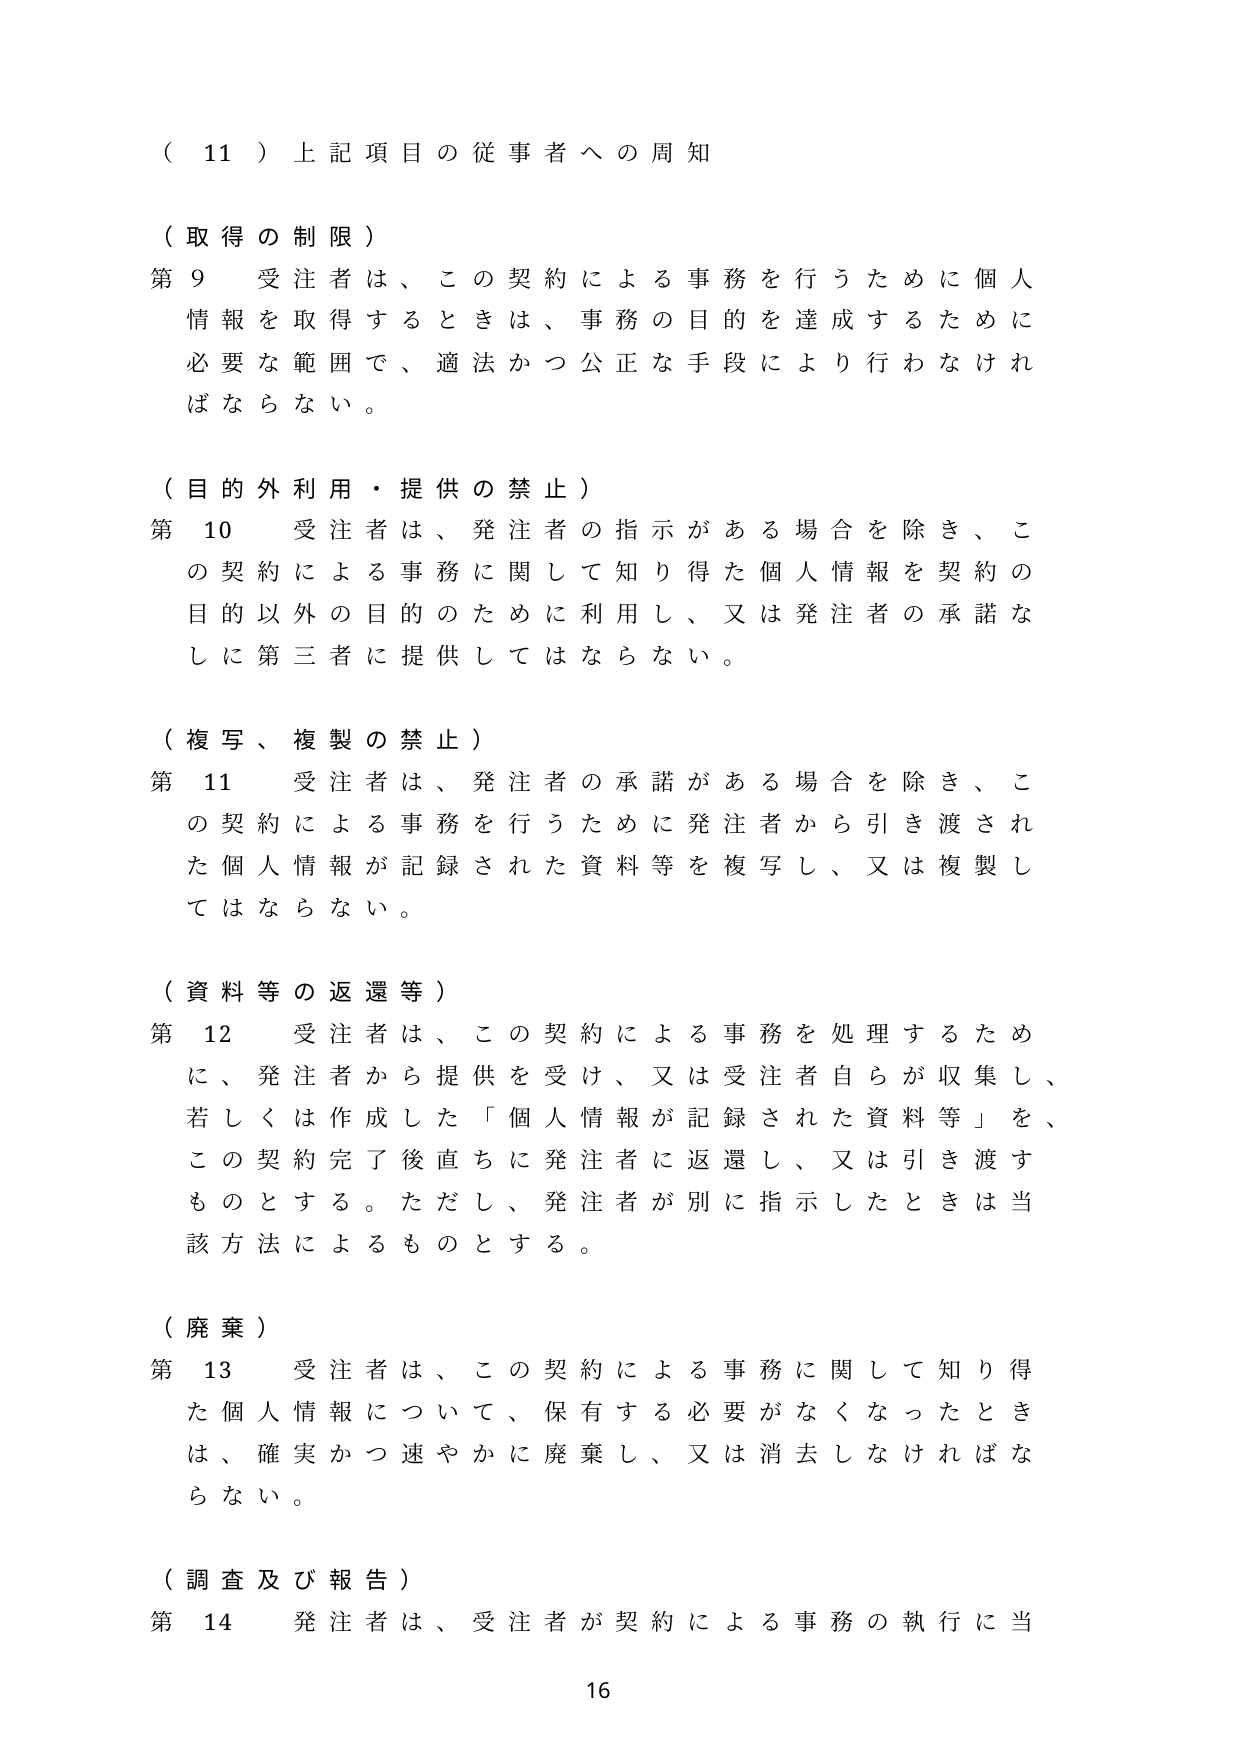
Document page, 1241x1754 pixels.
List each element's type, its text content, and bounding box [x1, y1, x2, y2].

text 第９ 受注者は、この契約による事務を行うために個人情報を取得するときは、事務の目的を達成するために必要な範囲で、適法かつ公正な手段により行わなければならない。 [150, 256, 1046, 424]
text （11）上記項目の従事者への周知 [150, 130, 1046, 172]
text （資料等の返還等） [150, 970, 1046, 1012]
text （複写、複製の禁止） [150, 718, 1046, 760]
text 第11 受注者は、発注者の承諾がある場合を除き、この契約による事務を行うために発注者から引き渡された個人情報が記録された資料等を複写し、又は複製してはならない。 [150, 760, 1046, 928]
text 第10 受注者は、発注者の指示がある場合を除き、この契約による事務に関して知り得た個人情報を契約の目的以外の目的のために利用し、又は発注者の承諾なしに第三者に提供してはならない。 [150, 508, 1046, 676]
text （目的外利用・提供の禁止） [150, 466, 1046, 508]
text （調査及び報告） [150, 1557, 1046, 1599]
text 第12 受注者は、この契約による事務を処理するために、発注者から提供を受け、又は受注者自らが収集し、若しくは作成した「個人情報が記録された資料等」を、この契約完了後直ちに発注者に返還し、又は引き渡すものとする。ただし、発注者が別に指示したときは当該方法によるものとする。 [150, 1012, 1046, 1264]
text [150, 1599, 1046, 1641]
text （廃棄） [150, 1306, 1046, 1348]
text （取得の制限） [150, 214, 1046, 256]
text 第13 受注者は、この契約による事務に関して知り得た個人情報について、保有する必要がなくなったときは、確実かつ速やかに廃棄し、又は消去しなければならない。 [150, 1348, 1046, 1516]
